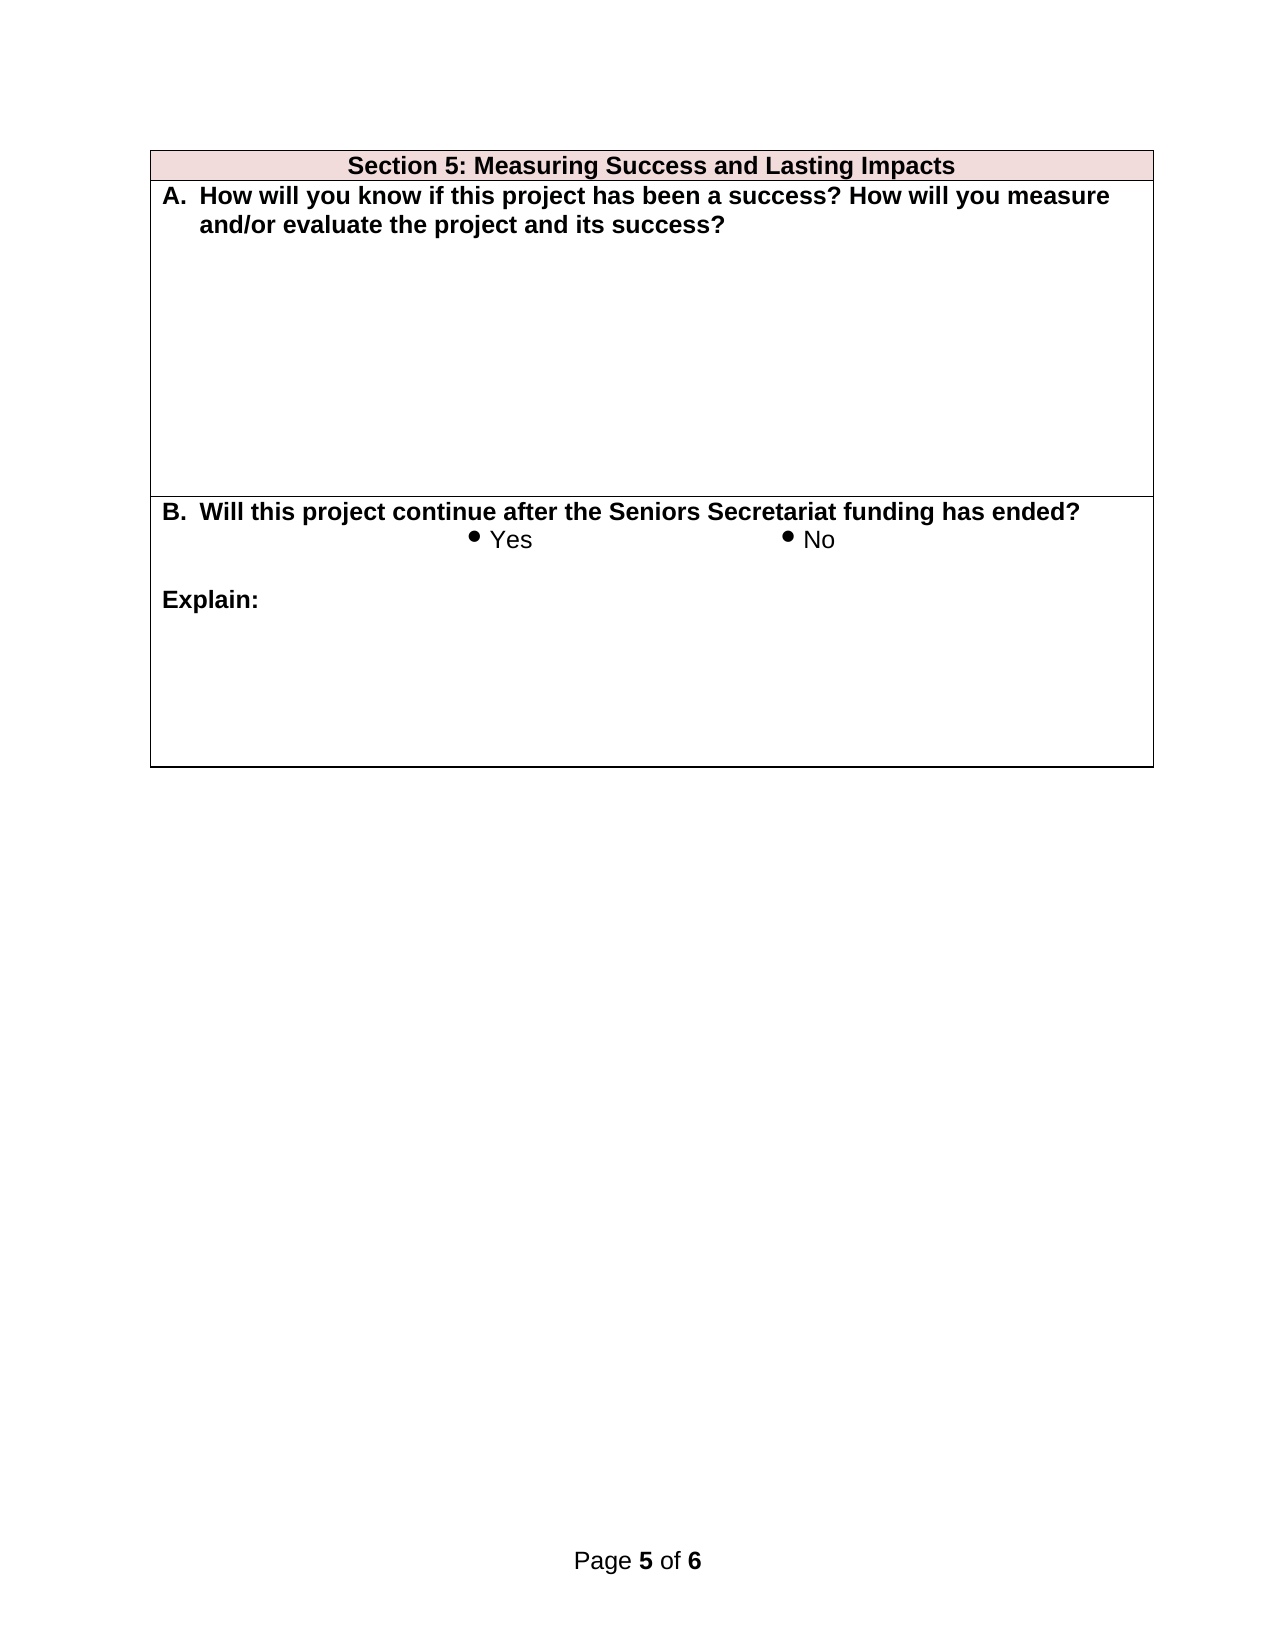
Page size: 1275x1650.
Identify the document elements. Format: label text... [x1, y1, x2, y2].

table_header Section 5: Measuring Success and Lasting Impacts [151, 151, 1153, 180]
table_cell How will you know if this project has been a success? How will you measure and/or evaluate the project and its success? [151, 181, 1153, 496]
table_cell Will this project continue after the Seniors Secretariat funding has ended? Yes No Explain: [151, 497, 1153, 766]
